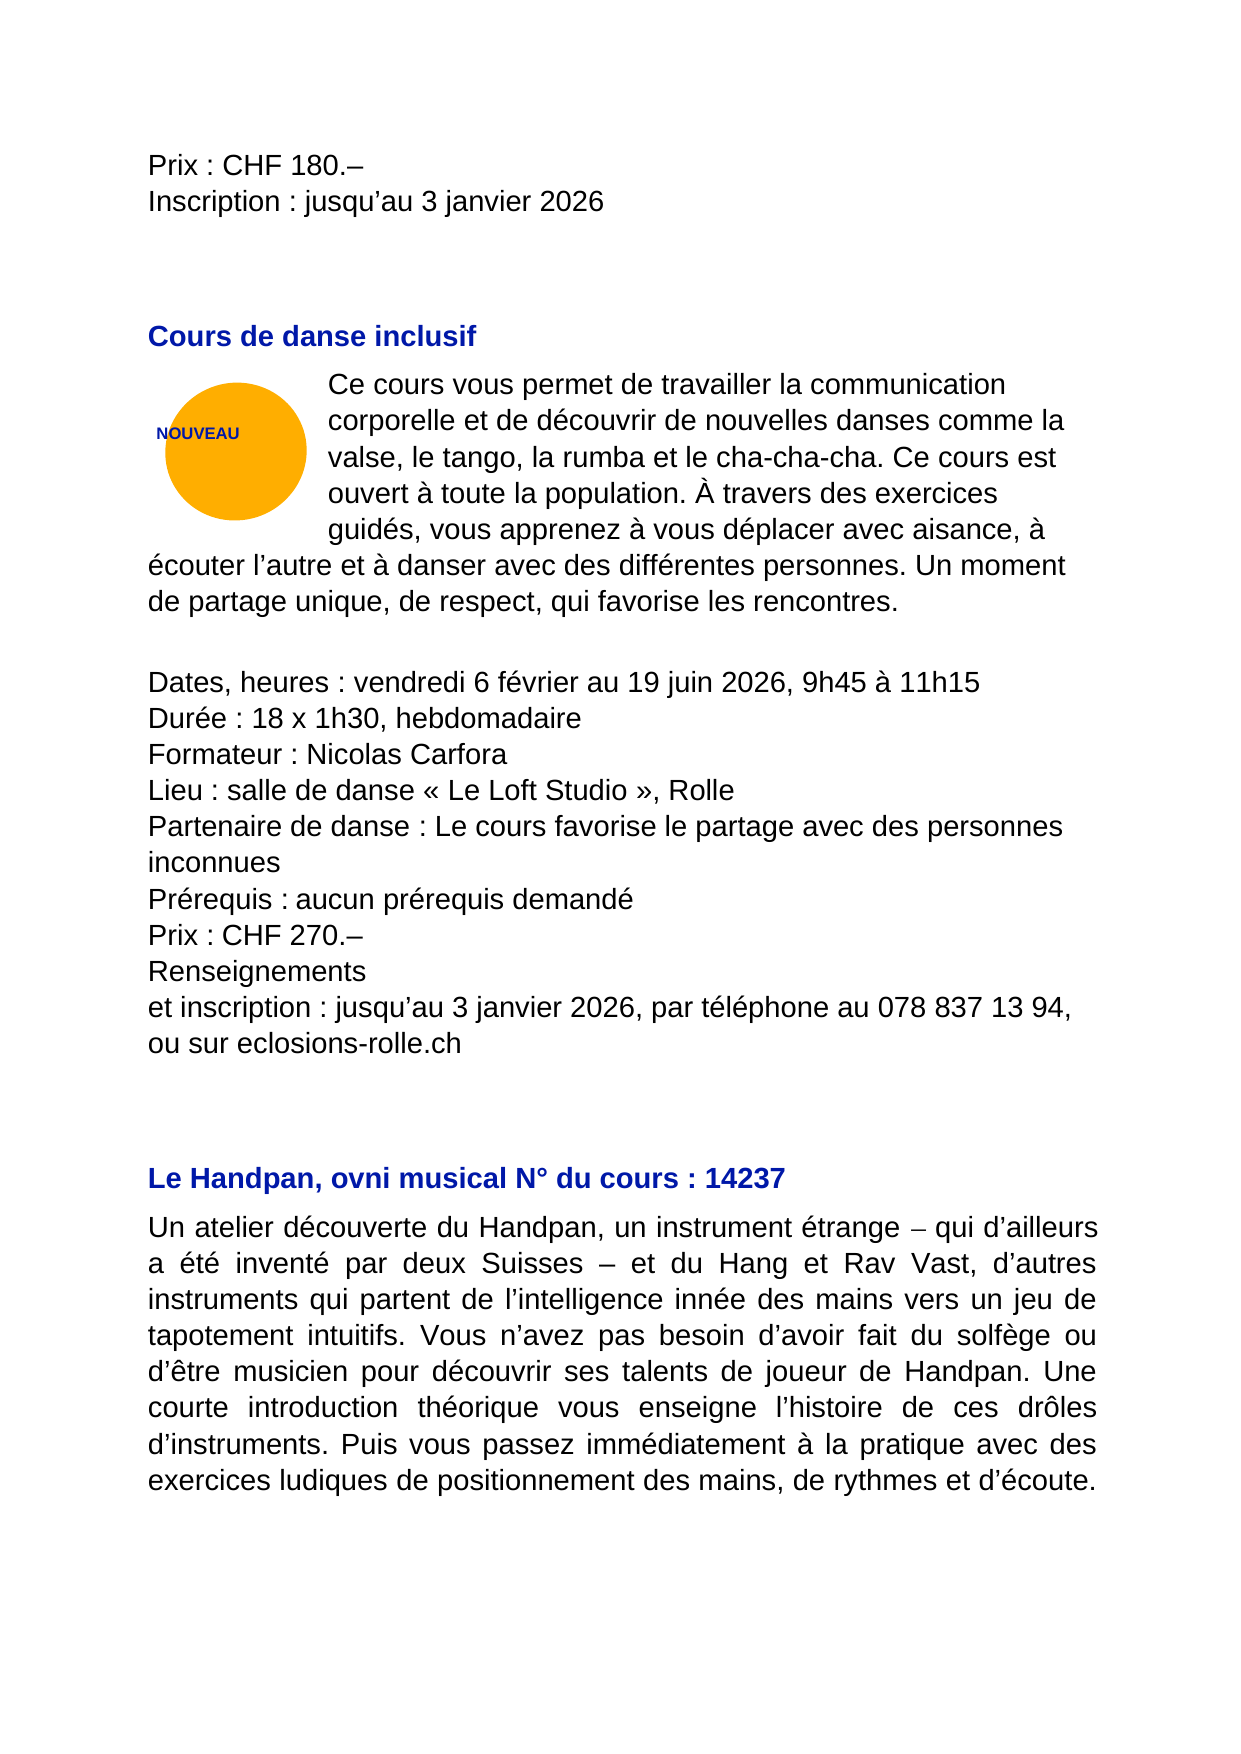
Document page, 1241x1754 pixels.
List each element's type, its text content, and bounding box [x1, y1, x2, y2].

subtitle Cours de danse inclusif [148, 319, 1098, 352]
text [148, 1210, 1098, 1496]
text Formateur : Nicolas Carfora [148, 737, 1098, 771]
text Partenaire de danse : Le cours favorise le partage avec des personnes inconnues [148, 809, 1098, 879]
text Ce cours vous permet de travailler la communication corporelle et de découvrir de nouvelles danses comme la valse, le tango, la rumba et le cha-cha-cha. Ce cours est ouvert à toute la population. À travers des exercices guidés, vous apprenez à vous déplacer avec aisance, à écouter l’autre et à danser avec des différentes personnes. Un moment de partage unique, de respect, qui favorise les rencontres. [148, 367, 1098, 618]
text Lieu : salle de danse « Le Loft Studio », Rolle [148, 773, 1098, 807]
text Prix : CHF 180.– [148, 148, 1098, 181]
text Renseignements et inscription : jusqu’au 3 janvier 2026, par téléphone au 078 837 13 94, ou sur eclosions-rolle.ch [148, 954, 1098, 1060]
subtitle Le Handpan, ovni musical N° du cours : 14237 [148, 1161, 1098, 1194]
text Dates, heures : vendredi 6 février au 19 juin 2026, 9h45 à 11h15 [148, 665, 1098, 698]
text Prix : CHF 270.– [148, 918, 1098, 951]
text Inscription : jusqu’au 3 janvier 2026 [148, 184, 1098, 217]
text Prérequis : aucun prérequis demandé [148, 882, 1098, 915]
text Durée : 18 x 1h30, hebdomadaire [148, 701, 1098, 734]
